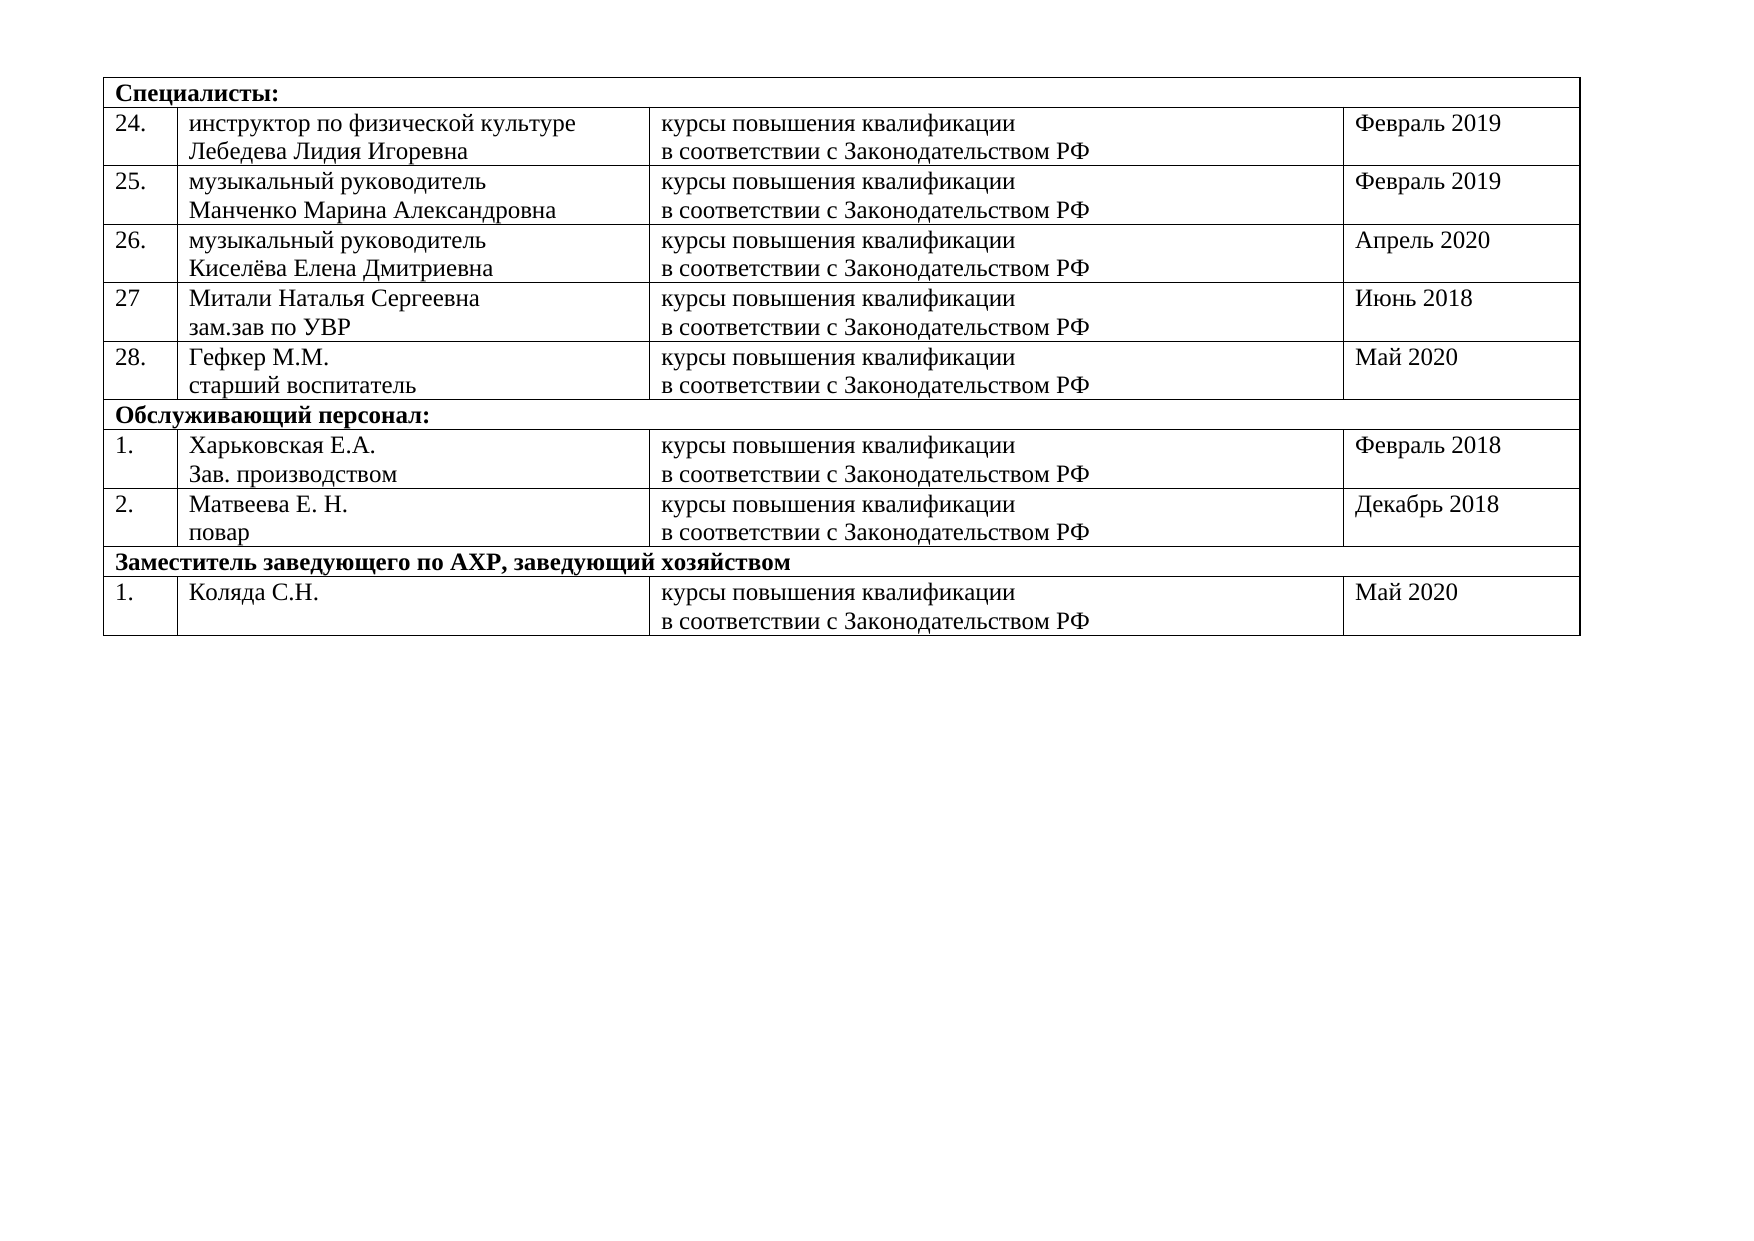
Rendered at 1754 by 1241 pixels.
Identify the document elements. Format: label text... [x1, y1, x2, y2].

table_cell Специалисты: [104, 78, 1579, 107]
table_cell 1. [104, 577, 177, 634]
table_cell Июнь 2018 [1344, 283, 1579, 341]
table_cell 28. [104, 342, 177, 399]
table_cell курсы повышения квалификации в соответствии с Законодательством РФ [650, 577, 1343, 634]
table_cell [650, 166, 1343, 224]
table_cell Февраль 2019 [1344, 166, 1579, 224]
table_cell Май 2020 [1344, 577, 1579, 634]
table_cell Матвеева Е. Н. повар [178, 489, 649, 546]
table_cell Заместитель заведующего по АХР, заведующий хозяйством [104, 547, 1579, 576]
table_cell 24. [104, 108, 177, 165]
table_cell курсы повышения квалификации в соответствии с Законодательством РФ [650, 430, 1343, 488]
table_cell Коляда С.Н. [178, 577, 649, 634]
table_cell 1. [104, 430, 177, 488]
table_cell инструктор по физической культуре Лебедева Лидия Игоревна [178, 108, 649, 165]
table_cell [650, 108, 1343, 165]
table_cell Митали Наталья Сергеевна зам.зав по УВР [178, 283, 649, 341]
table_cell Обслуживающий персонал: [104, 400, 1579, 429]
table_cell Харьковская Е.А. Зав. производством [178, 430, 649, 488]
table_cell Апрель 2020 [1344, 225, 1579, 282]
table_cell 27 [104, 283, 177, 341]
table_cell курсы повышения квалификации в соответствии с Законодательством РФ [650, 342, 1343, 399]
table_cell Май 2020 [1344, 342, 1579, 399]
table_cell Февраль 2018 [1344, 430, 1579, 488]
table_cell курсы повышения квалификации в соответствии с Законодательством РФ [650, 225, 1343, 282]
table_cell музыкальный руководитель Манченко Марина Александровна [178, 166, 649, 224]
table_cell 2. [104, 489, 177, 546]
table_cell Февраль 2019 [1344, 108, 1579, 165]
table_cell Декабрь 2018 [1344, 489, 1579, 546]
table_cell музыкальный руководитель Киселёва Елена Дмитриевна [178, 225, 649, 282]
table_cell 26. [104, 225, 177, 282]
table_cell Гефкер М.М. старший воспитатель [178, 342, 649, 399]
table_cell курсы повышения квалификации в соответствии с Законодательством РФ [650, 283, 1343, 341]
table_cell курсы повышения квалификации в соответствии с Законодательством РФ [650, 489, 1343, 546]
table_cell 25. [104, 166, 177, 224]
